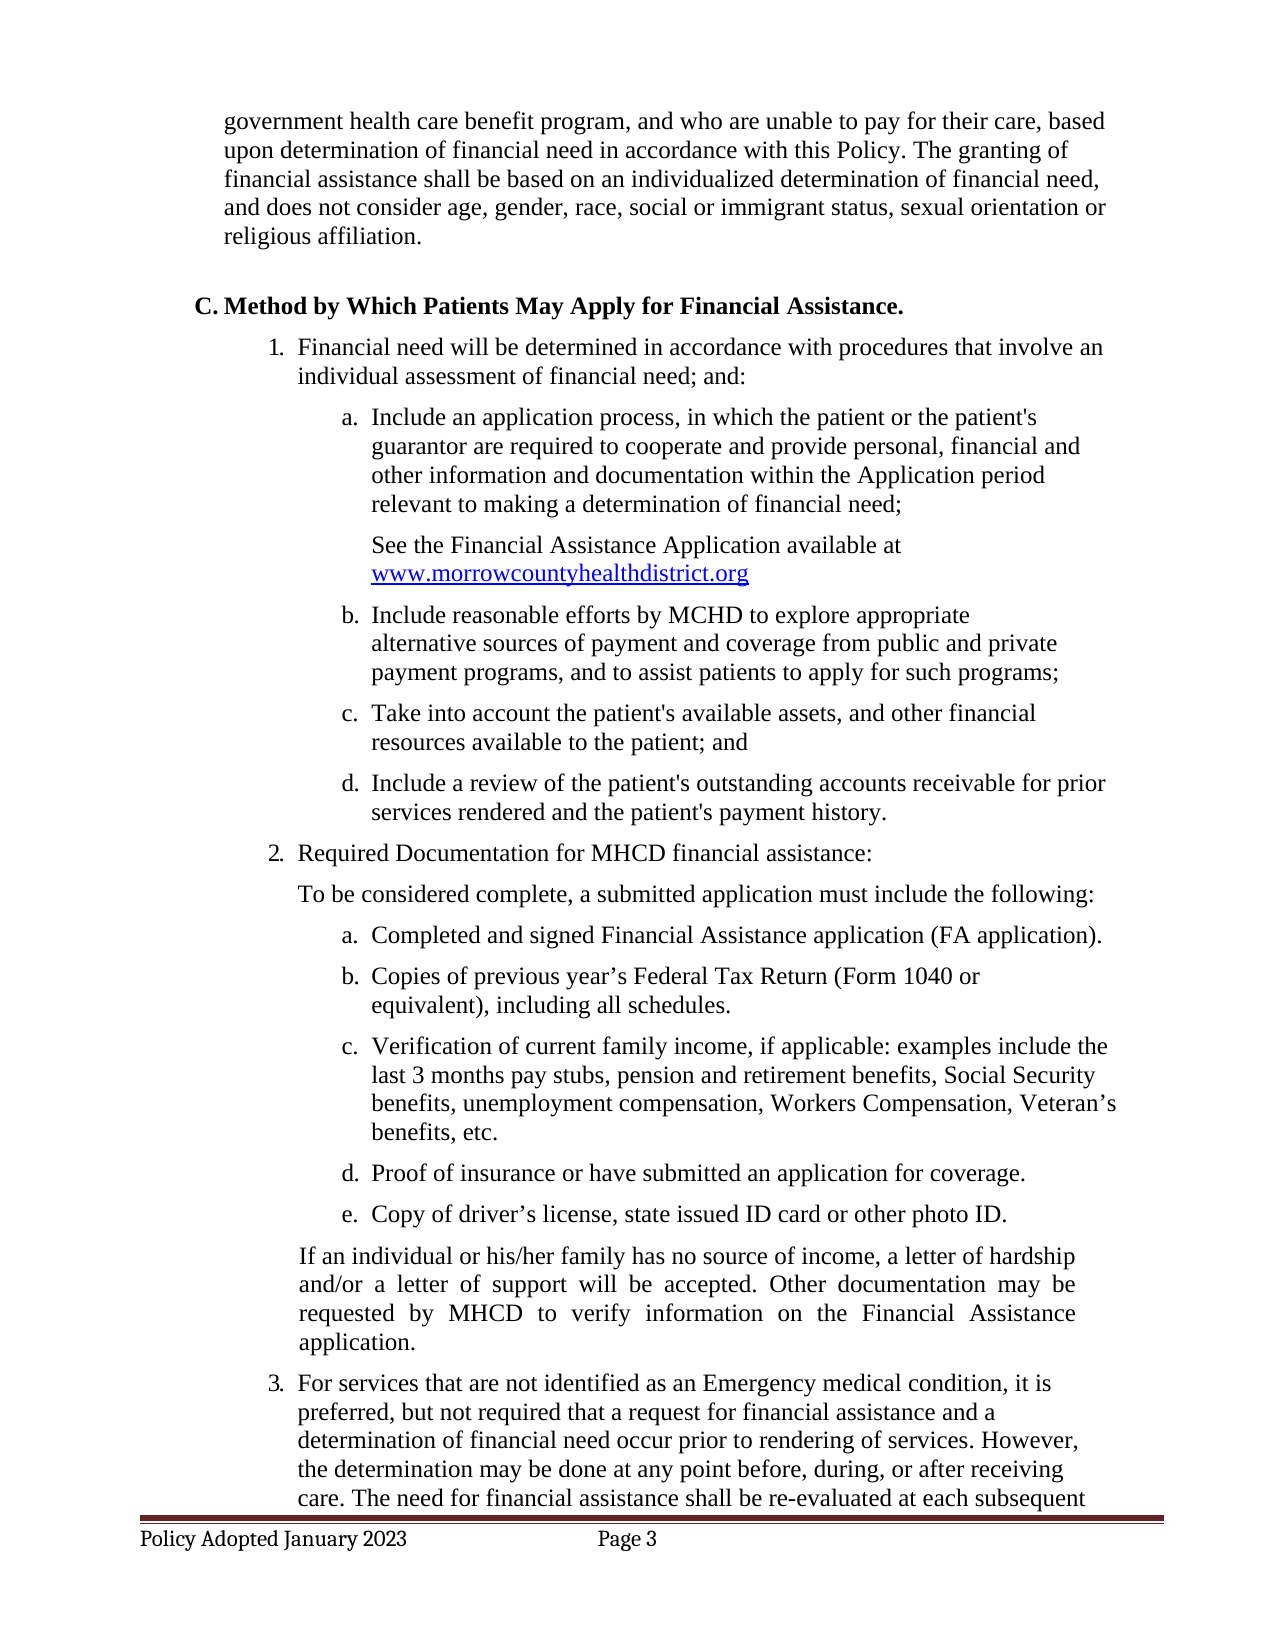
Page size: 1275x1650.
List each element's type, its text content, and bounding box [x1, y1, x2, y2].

list Take into account the patient's available assets, and other financial resources available to the patient; and [341, 698, 1068, 756]
list Copies of previous year’s Federal Tax Return (Form 1040 or equivalent), including all schedules. [341, 961, 1105, 1019]
list Include a review of the patient's outstanding accounts receivable for prior services rendered and the patient's payment history. [341, 768, 1106, 826]
text If an individual or his/her family has no source of income, a letter of hardship and/or a letter of support will be accepted. Other documentation may be requested by MHCD to verify information on the Financial Assistance application. [299, 1241, 1076, 1356]
list Include reasonable efforts by MCHD to explore appropriate alternative sources of payment and coverage from public and private payment programs, and to assist patients to apply for such programs; [341, 600, 1060, 686]
list Verification of current family income, if applicable: examples include the last 3 months pay stubs, pension and retirement benefits, Social Security benefits, unemployment compensation, Workers Compensation, Veteran’s benefits, etc. [341, 1031, 1117, 1146]
list See the Financial Assistance Application available at www.morrowcountyhealthdistrict.org [371, 530, 1100, 587]
list Copy of driver’s license, state issued ID card or other photo ID. [341, 1199, 1117, 1228]
list Completed and signed Financial Assistance application (FA application). [341, 920, 1164, 949]
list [268, 1368, 1113, 1512]
subtitle Method by Which Patients May Apply for Financial Assistance. [194, 291, 1164, 320]
list Financial need will be determined in accordance with procedures that involve an individual assessment of financial need; and: [268, 332, 1103, 390]
list Proof of insurance or have submitted an application for coverage. [341, 1158, 1117, 1187]
list Include an application process, in which the patient or the patient's guarantor are required to cooperate and provide personal, financial and other information and documentation within the Application period relevant to making a determination of financial need; [341, 402, 1100, 517]
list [194, 106, 1106, 250]
list Required Documentation for MHCD financial assistance: [268, 838, 1164, 866]
text To be considered complete, a submitted application must include the following: [297, 879, 1164, 908]
